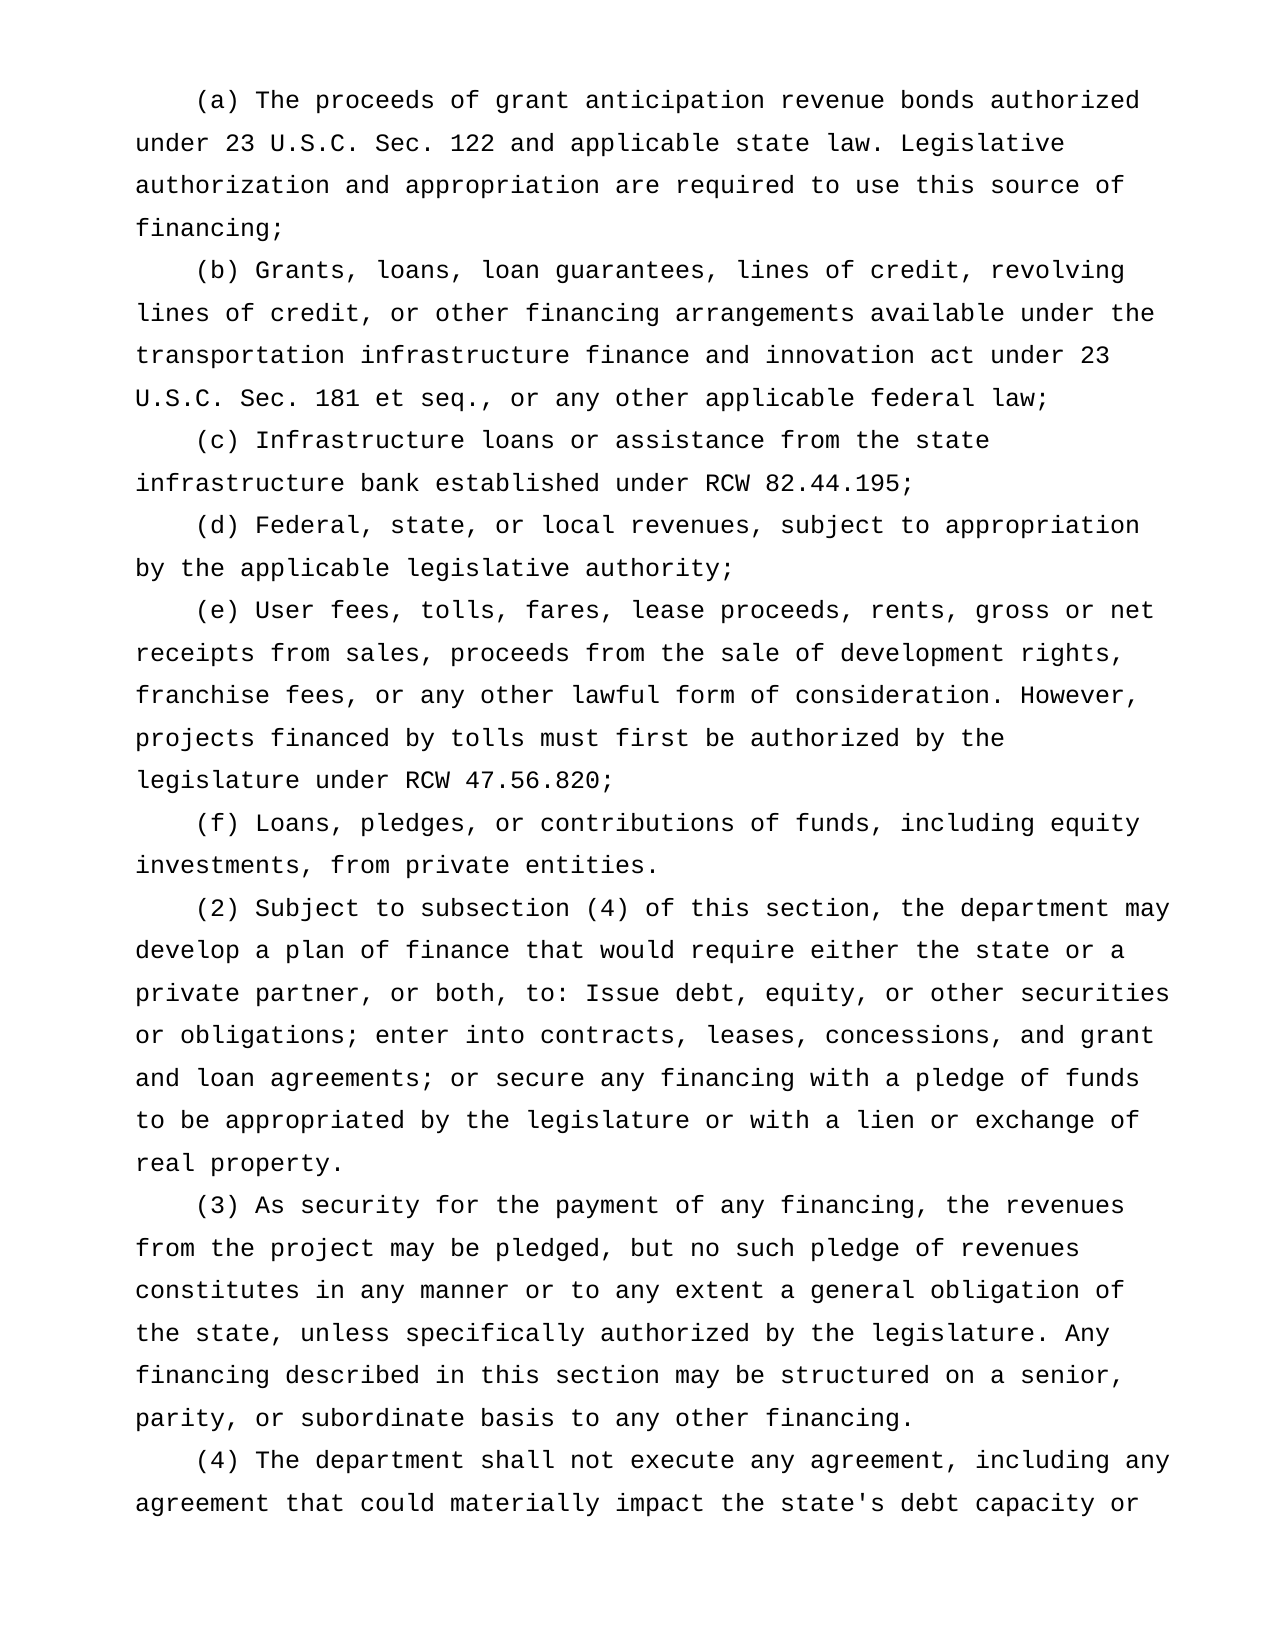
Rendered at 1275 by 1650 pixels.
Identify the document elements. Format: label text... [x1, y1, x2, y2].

text (e) User fees, tolls, fares, lease proceeds, rents, gross or net receipts from sales, proceeds from the sale of development rights, franchise fees, or any other lawful form of consideration. However, projects financed by tolls must first be authorized by the legislature under RCW 47.56.820; [135, 585, 1170, 797]
text (a) The proceeds of grant anticipation revenue bonds authorized under 23 U.S.C. Sec. 122 and applicable state law. Legislative authorization and appropriation are required to use this source of financing; [135, 75, 1170, 245]
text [135, 1435, 1170, 1520]
text (f) Loans, pledges, or contributions of funds, including equity investments, from private entities. [135, 797, 1170, 882]
text (d) Federal, state, or local revenues, subject to appropriation by the applicable legislative authority; [135, 500, 1170, 585]
text (b) Grants, loans, loan guarantees, lines of credit, revolving lines of credit, or other financing arrangements available under the transportation infrastructure finance and innovation act under 23 U.S.C. Sec. 181 et seq., or any other applicable federal law; [135, 245, 1170, 415]
text (2) Subject to subsection (4) of this section, the department may develop a plan of finance that would require either the state or a private partner, or both, to: Issue debt, equity, or other securities or obligations; enter into contracts, leases, concessions, and grant and loan agreements; or secure any financing with a pledge of funds to be appropriated by the legislature or with a lien or exchange of real property. [135, 882, 1170, 1180]
text (3) As security for the payment of any financing, the revenues from the project may be pledged, but no such pledge of revenues constitutes in any manner or to any extent a general obligation of the state, unless specifically authorized by the legislature. Any financing described in this section may be structured on a senior, parity, or subordinate basis to any other financing. [135, 1180, 1170, 1435]
text (c) Infrastructure loans or assistance from the state infrastructure bank established under RCW 82.44.195; [135, 415, 1170, 500]
